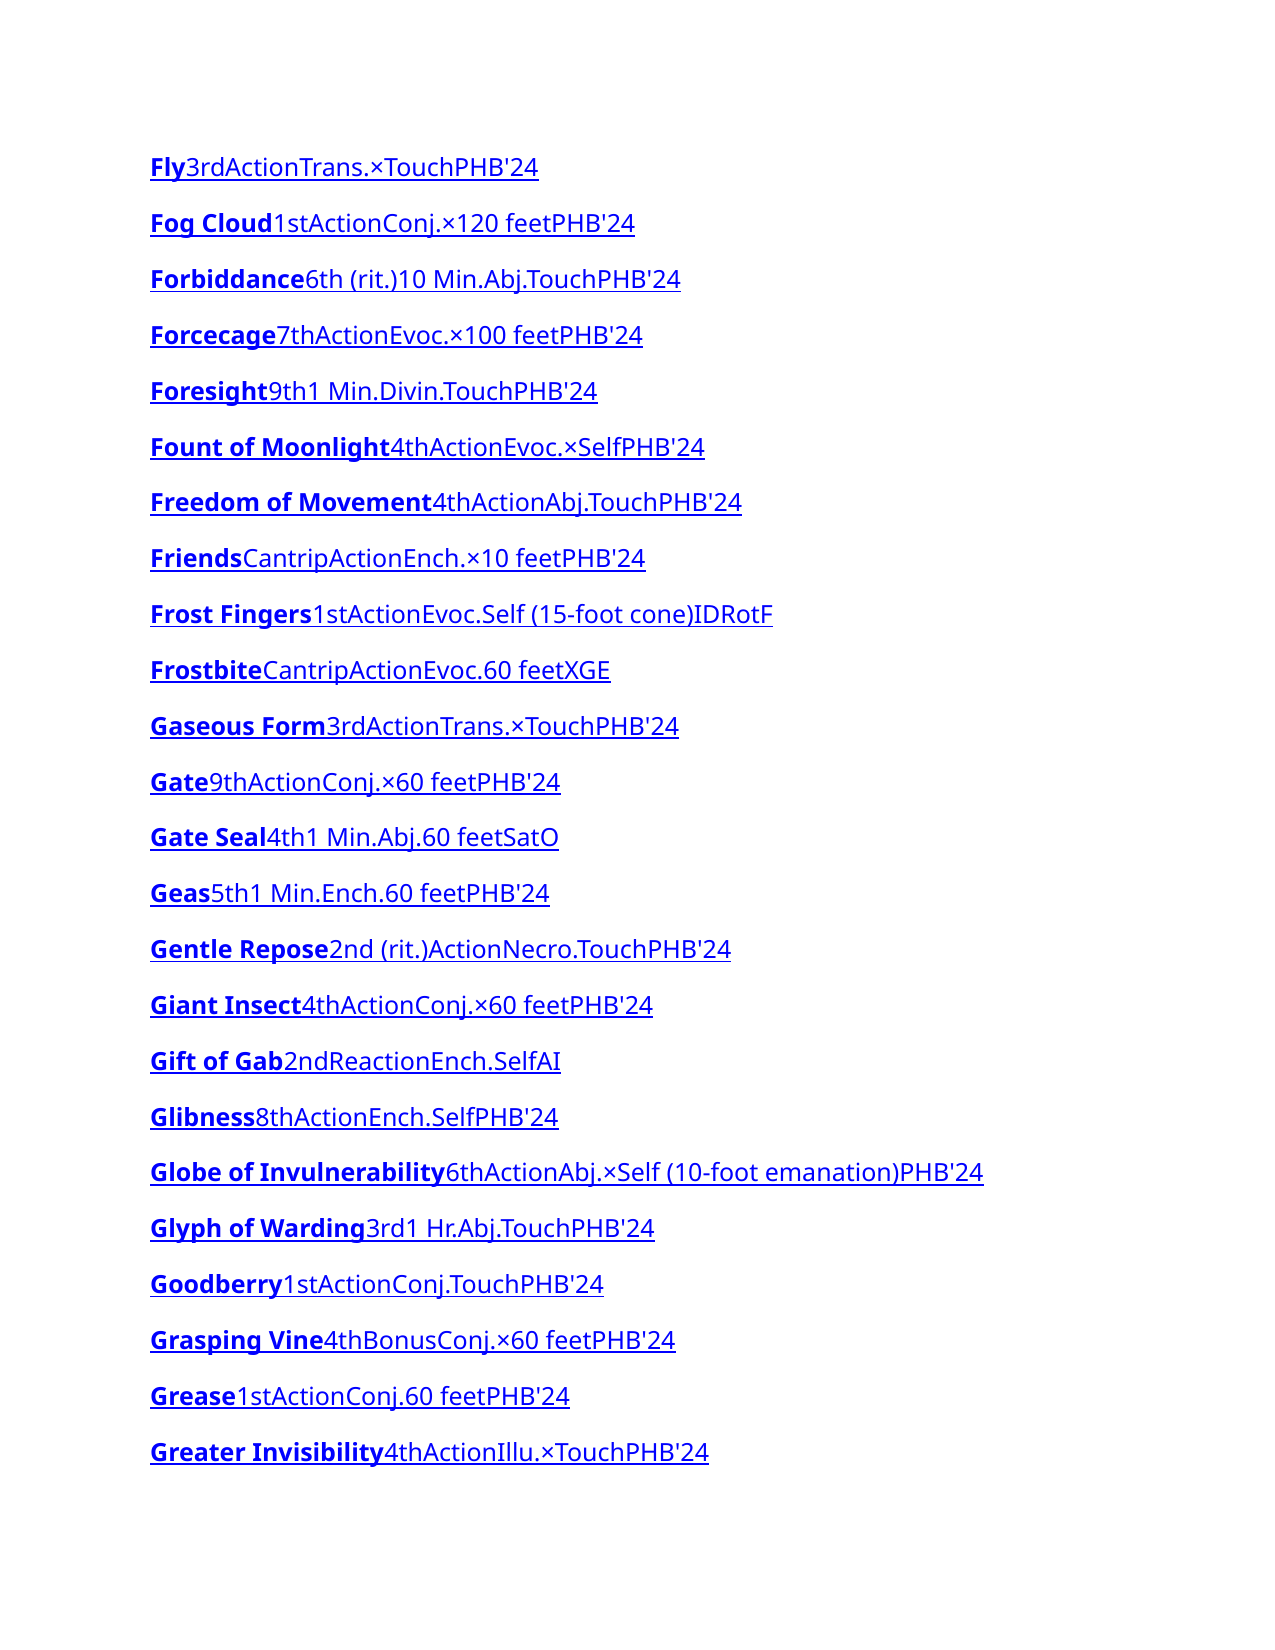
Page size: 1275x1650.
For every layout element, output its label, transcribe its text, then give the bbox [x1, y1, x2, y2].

text Foresight9th1 Min.Divin.TouchPHB'24 [150, 373, 1125, 407]
text Globe of Invulnerability6thActionAbj.×Self (10-foot emanation)PHB'24 [150, 1155, 1125, 1189]
text FrostbiteCantripActionEvoc.60 feetXGE [150, 652, 1125, 687]
text Forcecage7thActionEvoc.×100 feetPHB'24 [150, 317, 1125, 352]
text Frost Fingers1stActionEvoc.Self (15-foot cone)IDRotF [150, 597, 1125, 631]
text Geas5th1 Min.Ench.60 feetPHB'24 [150, 876, 1125, 910]
text Gate9thActionConj.×60 feetPHB'24 [150, 764, 1125, 798]
text Grease1stActionConj.60 feetPHB'24 [150, 1378, 1125, 1412]
text Giant Insect4thActionConj.×60 feetPHB'24 [150, 987, 1125, 1022]
text Fly3rdActionTrans.×TouchPHB'24 [150, 150, 1125, 184]
text Goodberry1stActionConj.TouchPHB'24 [150, 1267, 1125, 1301]
text Gift of Gab2ndReactionEnch.SelfAI [150, 1043, 1125, 1077]
text Glibness8thActionEnch.SelfPHB'24 [150, 1099, 1125, 1133]
text Greater Invisibility4thActionIllu.×TouchPHB'24 [150, 1434, 1125, 1468]
text Freedom of Movement4thActionAbj.TouchPHB'24 [150, 485, 1125, 519]
text Gate Seal4th1 Min.Abj.60 feetSatO [150, 820, 1125, 854]
text Glyph of Warding3rd1 Hr.Abj.TouchPHB'24 [150, 1211, 1125, 1245]
text Fount of Moonlight4thActionEvoc.×SelfPHB'24 [150, 429, 1125, 463]
text Gentle Repose2nd (rit.)ActionNecro.TouchPHB'24 [150, 932, 1125, 966]
text FriendsCantripActionEnch.×10 feetPHB'24 [150, 541, 1125, 575]
text Gaseous Form3rdActionTrans.×TouchPHB'24 [150, 708, 1125, 742]
text Grasping Vine4thBonusConj.×60 feetPHB'24 [150, 1322, 1125, 1357]
text Fog Cloud1stActionConj.×120 feetPHB'24 [150, 206, 1125, 240]
text Forbiddance6th (rit.)10 Min.Abj.TouchPHB'24 [150, 262, 1125, 296]
